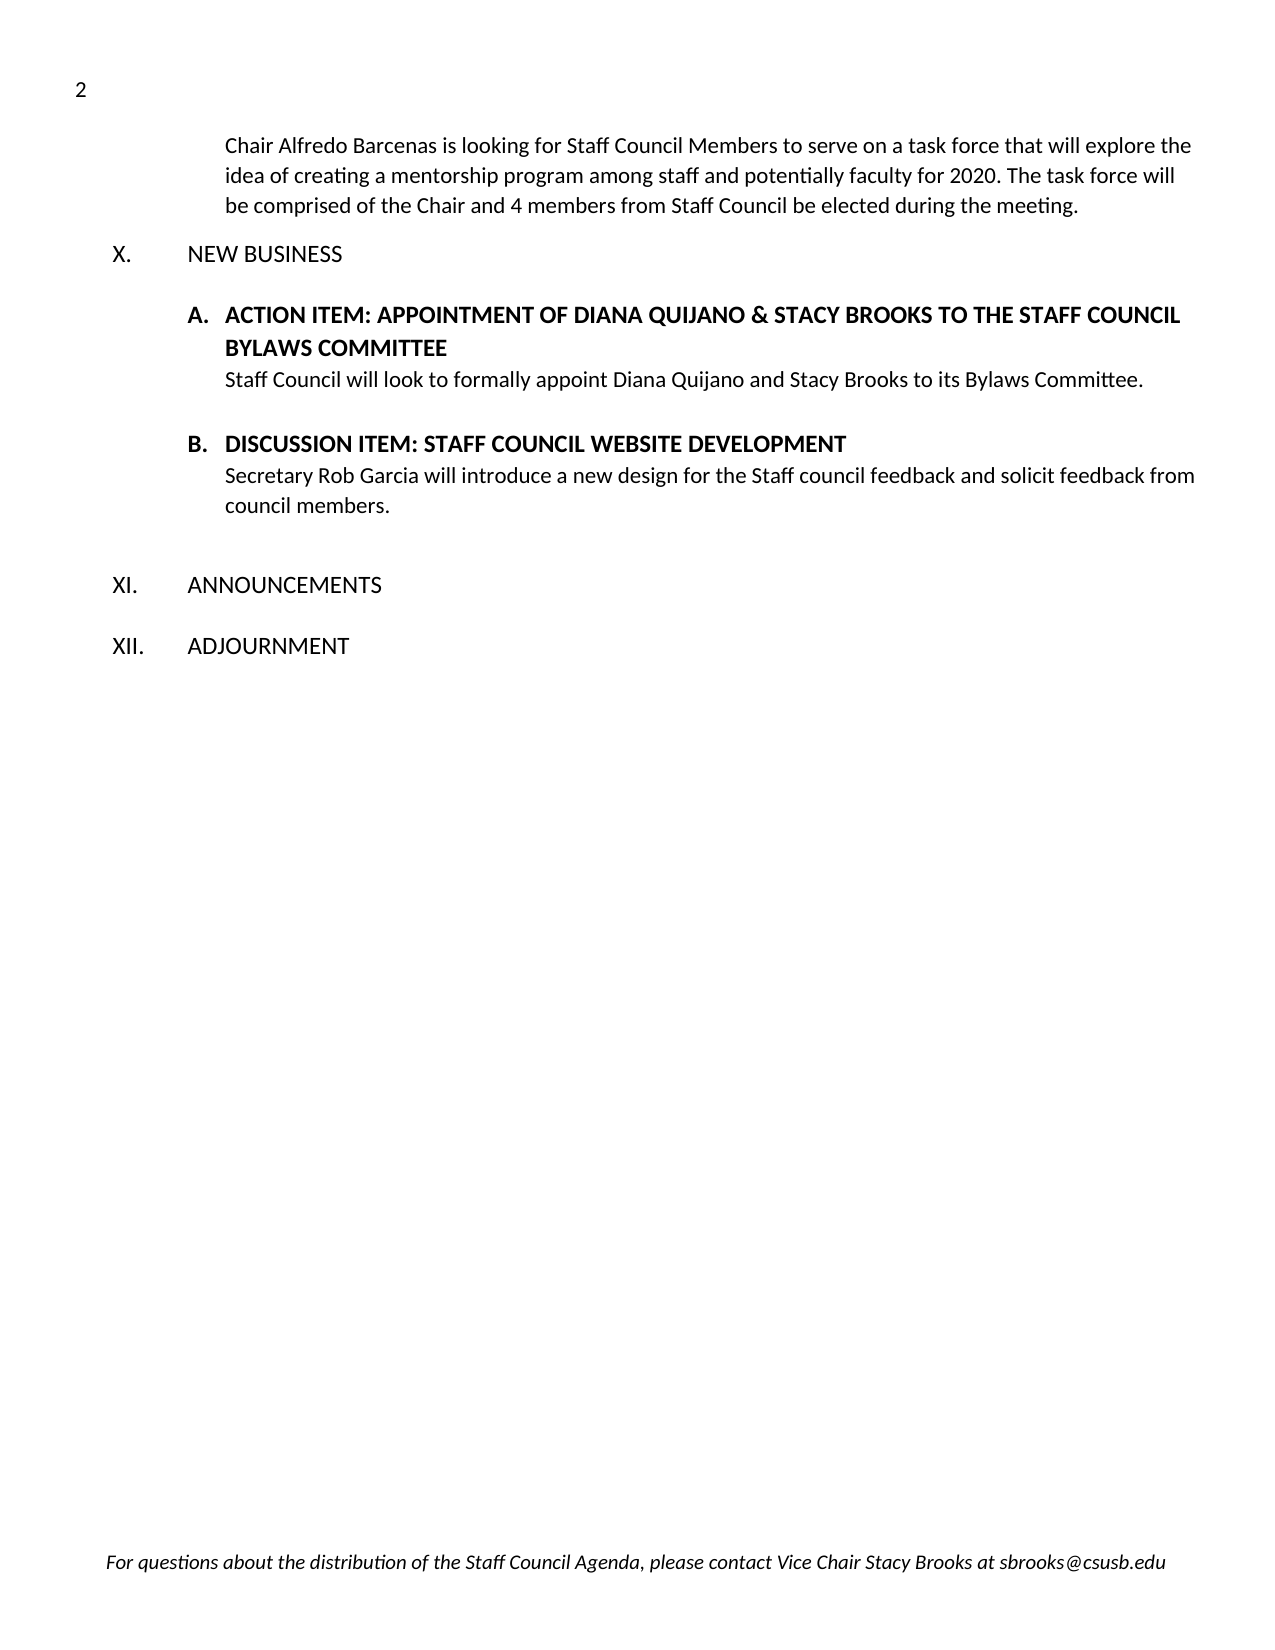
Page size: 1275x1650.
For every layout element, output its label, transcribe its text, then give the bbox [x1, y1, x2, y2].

list NEW BUSINESS [112, 238, 1200, 269]
list Secretary Rob Garcia will introduce a new design for the Staff council feedback and solicit feedback from council members. [225, 461, 1200, 519]
list ANNOUNCEMENTS [112, 569, 1200, 599]
list ACTION ITEM: APPOINTMENT OF DIANA QUIJANO & STACY BROOKS TO THE STAFF COUNCIL BYLAWS COMMITTEE [187, 299, 1200, 363]
list Staff Council will look to formally appoint Diana Quijano and Stacy Brooks to its Bylaws Committee. [225, 365, 1200, 393]
list ADJOURNMENT [112, 630, 1200, 660]
text Chair Alfredo Barcenas is looking for Staff Council Members to serve on a task force that will explore the idea of creating a mentorship program among staff and potentially faculty for 2020. The task force will be comprised of the Chair and 4 members from Staff Council be elected during the meeting. [225, 131, 1200, 219]
list DISCUSSION ITEM: STAFF COUNCIL WEBSITE DEVELOPMENT [187, 428, 1200, 459]
